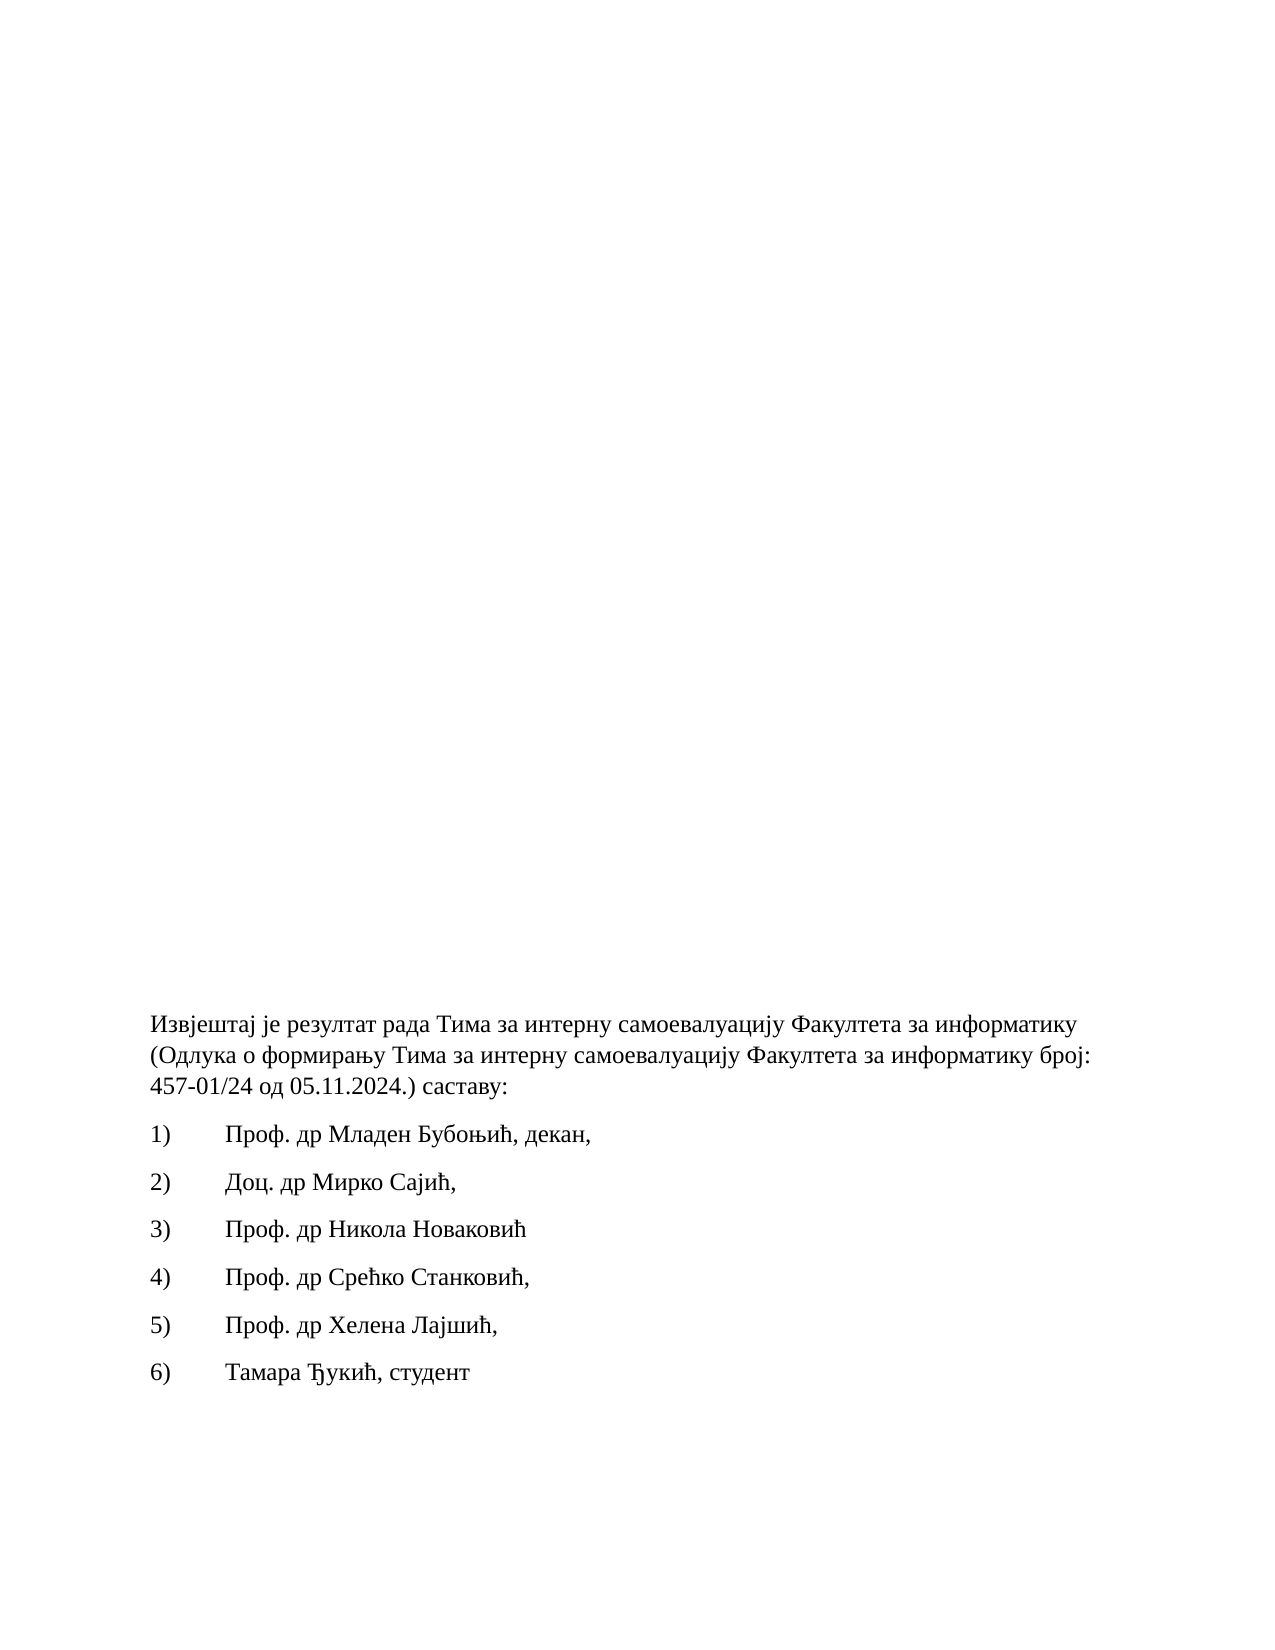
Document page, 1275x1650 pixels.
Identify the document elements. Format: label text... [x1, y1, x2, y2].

text 4) Проф. др Срећко Станковић, [150, 1262, 1125, 1291]
text 5) Проф. др Хелена Лајшић, [150, 1310, 1125, 1338]
text 1) Проф. др Младен Бубоњић, декан, [150, 1119, 1125, 1148]
text 3) Проф. др Никола Новаковић [150, 1214, 1125, 1243]
text 2) Доц. др Мирко Сајић, [150, 1167, 1125, 1195]
text Извјештај је резултат рада Тима за интерну самоевалуацију Факултета за информатику (Одлука о формирању Тима за интерну самоевалуацију Факултета за информатику број: 457-01/24 од 05.11.2024.) саставу: [150, 1009, 1125, 1100]
text 6) Тамара Ђукић, студент [150, 1357, 1125, 1386]
